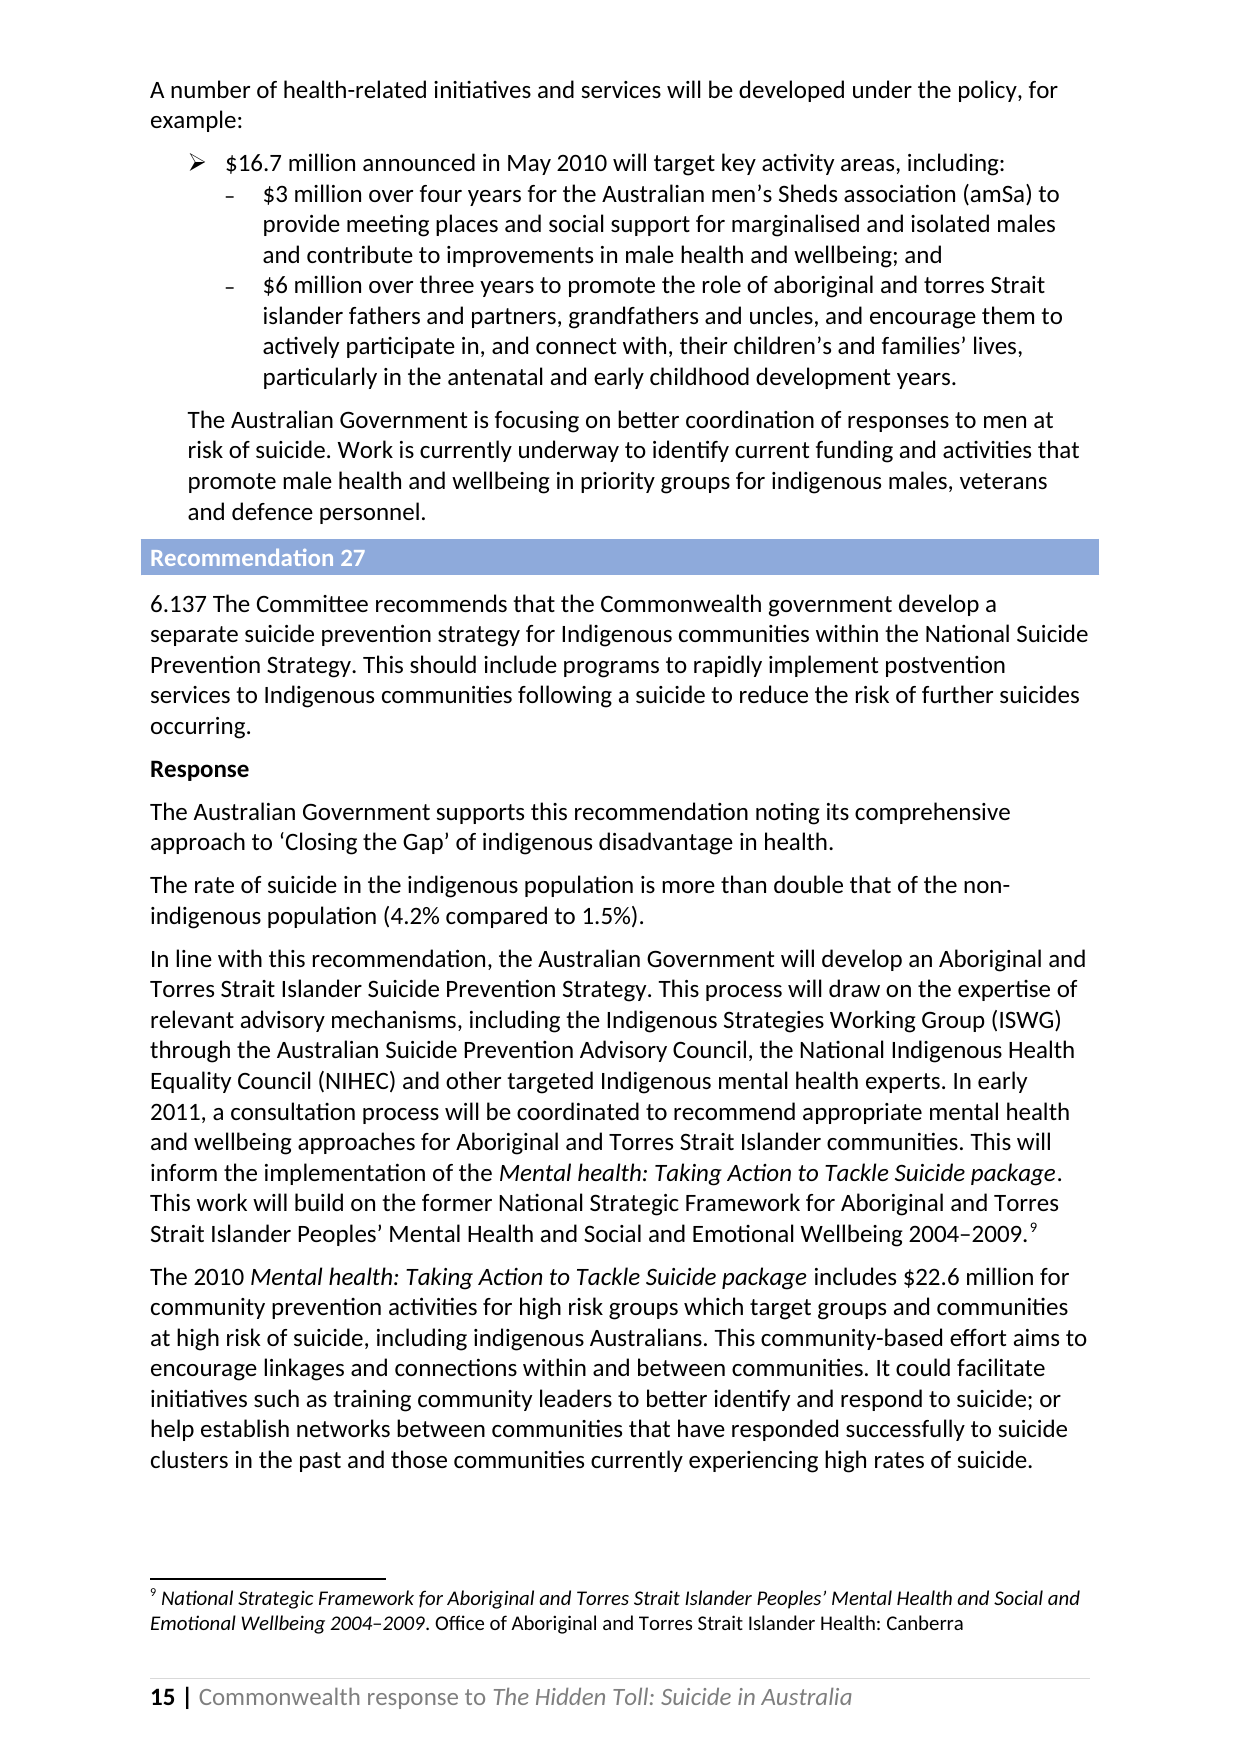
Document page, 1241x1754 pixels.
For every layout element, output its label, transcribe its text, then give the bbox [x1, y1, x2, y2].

text The rate of suicide in the indigenous population is more than double that of the non-indigenous population (4.2% compared to 1.5%). [150, 869, 1090, 931]
text A number of health-related initiatives and services will be developed under the policy, for example: [150, 74, 1090, 135]
text The Australian Government supports this recommendation noting its comprehensive approach to ‘Closing the Gap’ of indigenous disadvantage in health. [150, 796, 1090, 857]
subtitle Response [150, 753, 1090, 783]
subtitle Recommendation 27 [142, 540, 1098, 574]
text In line with this recommendation, the Australian Government will develop an Aboriginal and Torres Strait Islander Suicide Prevention Strategy. This process will draw on the expertise of relevant advisory mechanisms, including the Indigenous Strategies Working Group (ISWG) through the Australian Suicide Prevention Advisory Council, the National Indigenous Health Equality Council (NIHEC) and other targeted Indigenous mental health experts. In early 2011, a consultation process will be coordinated to recommend appropriate mental health and wellbeing approaches for Aboriginal and Torres Strait Islander communities. This will inform the implementation of the Mental health: Taking Action to Tackle Suicide package. This work will build on the former National Strategic Framework for Aboriginal and Torres Strait Islander Peoples’ Mental Health and Social and Emotional Wellbeing 2004–2009. [150, 943, 1090, 1248]
text 6.137 The Committee recommends that the Commonwealth government develop a separate suicide prevention strategy for Indigenous communities within the National Suicide Prevention Strategy. This should include programs to rapidly implement postvention services to Indigenous communities following a suicide to reduce the risk of further suicides occurring. [150, 588, 1090, 741]
list $16.7 million announced in May 2010 will target key activity areas, including: [187, 147, 1090, 178]
list $6 million over three years to promote the role of aboriginal and torres Strait islander fathers and partners, grandfathers and uncles, and encourage them to actively participate in, and connect with, their children’s and families’ lives, particularly in the antenatal and early childhood development years. [225, 269, 1090, 392]
text The 2010 Mental health: Taking Action to Tackle Suicide package includes $22.6 million for community prevention activities for high risk groups which target groups and communities at high risk of suicide, including indigenous Australians. This community-based effort aims to encourage linkages and connections within and between communities. It could facilitate initiatives such as training community leaders to better identify and respond to suicide; or help establish networks between communities that have responded successfully to suicide clusters in the past and those communities currently experiencing high rates of suicide. [150, 1261, 1090, 1474]
list $3 million over four years for the Australian men’s Sheds association (amSa) to provide meeting places and social support for marginalised and isolated males and contribute to improvements in male health and wellbeing; and [225, 178, 1090, 269]
text The Australian Government is focusing on better coordination of responses to men at risk of suicide. Work is currently underway to identify current funding and activities that promote male health and wellbeing in priority groups for indigenous males, veterans and defence personnel. [187, 404, 1090, 526]
